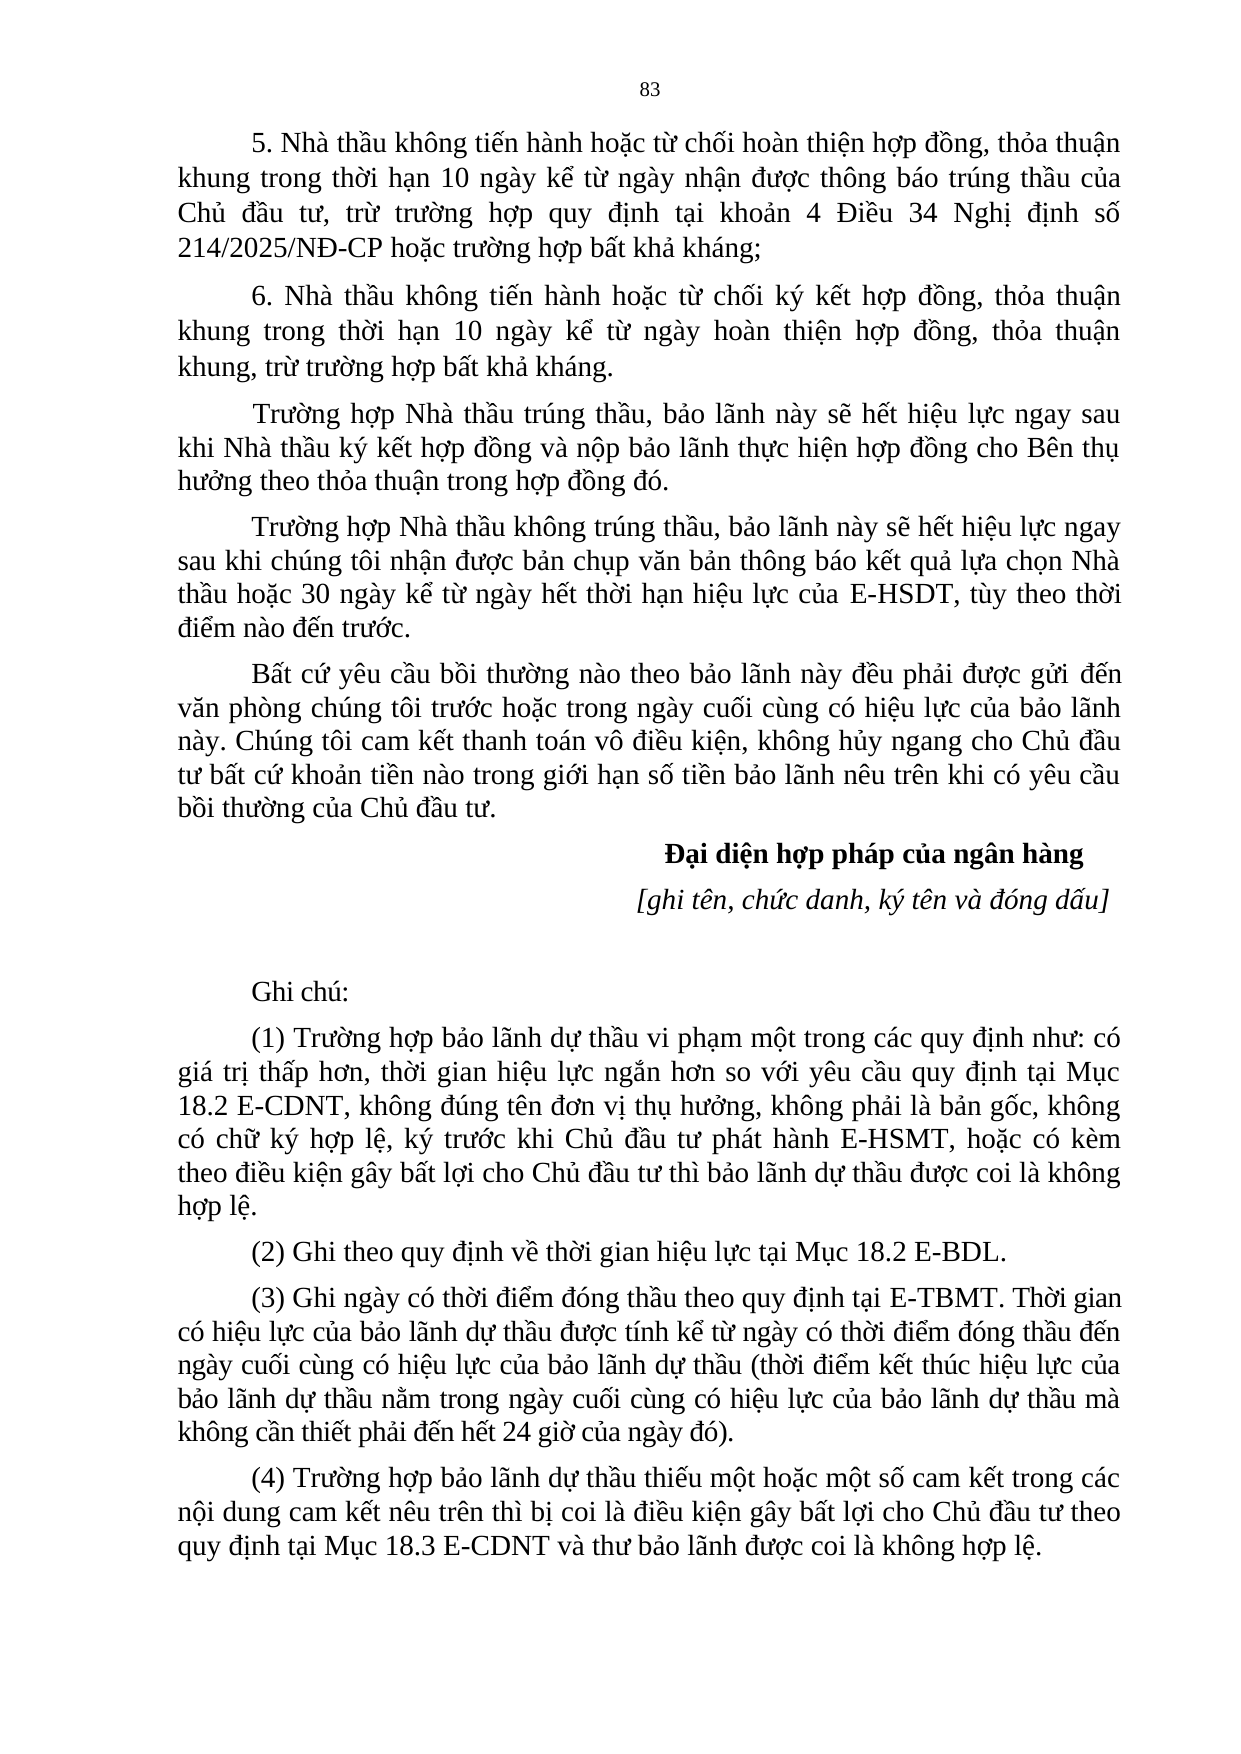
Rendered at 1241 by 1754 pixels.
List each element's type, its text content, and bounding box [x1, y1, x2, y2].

text Bất cứ yêu cầu bồi thường nào theo bảo lãnh này đều phải được gửi đến văn phòng chúng tôi trước hoặc trong ngày cuối cùng có hiệu lực của bảo lãnh này. Chúng tôi cam kết thanh toán vô điều kiện, không hủy ngang cho Chủ đầu tư bất cứ khoản tiền nào trong giới hạn số tiền bảo lãnh nêu trên khi có yêu cầu bồi thường của Chủ đầu tư. [177, 656, 1122, 824]
text [ghi tên, chức danh, ký tên và đóng dấu] [552, 882, 1122, 916]
text Ghi chú: [177, 974, 1122, 1008]
text 6. Nhà thầu không tiến hành hoặc từ chối ký kết hợp đồng, thỏa thuận khung trong thời hạn 10 ngày kể từ ngày hoàn thiện hợp đồng, thỏa thuận khung, trừ trường hợp bất khả kháng. [177, 278, 1122, 382]
text (4) Trường hợp bảo lãnh dự thầu thiếu một hoặc một số cam kết trong các nội dung cam kết nêu trên thì bị coi là điều kiện gây bất lợi cho Chủ đầu tư theo quy định tại Mục 18.3 E-CDNT và thư bảo lãnh được coi là không hợp lệ. [177, 1461, 1122, 1561]
text Trường hợp Nhà thầu trúng thầu, bảo lãnh này sẽ hết hiệu lực ngay sau khi Nhà thầu ký kết hợp đồng và nộp bảo lãnh thực hiện hợp đồng cho Bên thụ hưởng theo thỏa thuận trong hợp đồng đó. [177, 396, 1122, 497]
text Đại diện hợp pháp của ngân hàng [552, 836, 1122, 870]
text 5. Nhà thầu không tiến hành hoặc từ chối hoàn thiện hợp đồng, thỏa thuận khung trong thời hạn 10 ngày kể từ ngày nhận được thông báo trúng thầu của Chủ đầu tư, trừ trường hợp quy định tại khoản 4 Điều 34 Nghị định số 214/2025/NĐ-CP hoặc trường hợp bất khả kháng; [177, 125, 1122, 264]
text Trường hợp Nhà thầu không trúng thầu, bảo lãnh này sẽ hết hiệu lực ngay sau khi chúng tôi nhận được bản chụp văn bản thông báo kết quả lựa chọn Nhà thầu hoặc 30 ngày kể từ ngày hết thời hạn hiệu lực của E-HSDT, tùy theo thời điểm nào đến trước. [177, 509, 1122, 644]
text (1) Trường hợp bảo lãnh dự thầu vi phạm một trong các quy định như: có giá trị thấp hơn, thời gian hiệu lực ngắn hơn so với yêu cầu quy định tại Mục 18.2 E-CDNT, không đúng tên đơn vị thụ hưởng, không phải là bản gốc, không có chữ ký hợp lệ, ký trước khi Chủ đầu tư phát hành E-HSMT, hoặc có kèm theo điều kiện gây bất lợi cho Chủ đầu tư thì bảo lãnh dự thầu được coi là không hợp lệ. [177, 1021, 1122, 1222]
text (3) Ghi ngày có thời điểm đóng thầu theo quy định tại E-TBMT. Thời gian có hiệu lực của bảo lãnh dự thầu được tính kể từ ngày có thời điểm đóng thầu đến ngày cuối cùng có hiệu lực của bảo lãnh dự thầu (thời điểm kết thúc hiệu lực của bảo lãnh dự thầu nằm trong ngày cuối cùng có hiệu lực của bảo lãnh dự thầu mà không cần thiết phải đến hết 24 giờ của ngày đó). [177, 1280, 1122, 1448]
text (2) Ghi theo quy định về thời gian hiệu lực tại Mục 18.2 E-BDL. [177, 1234, 1122, 1268]
